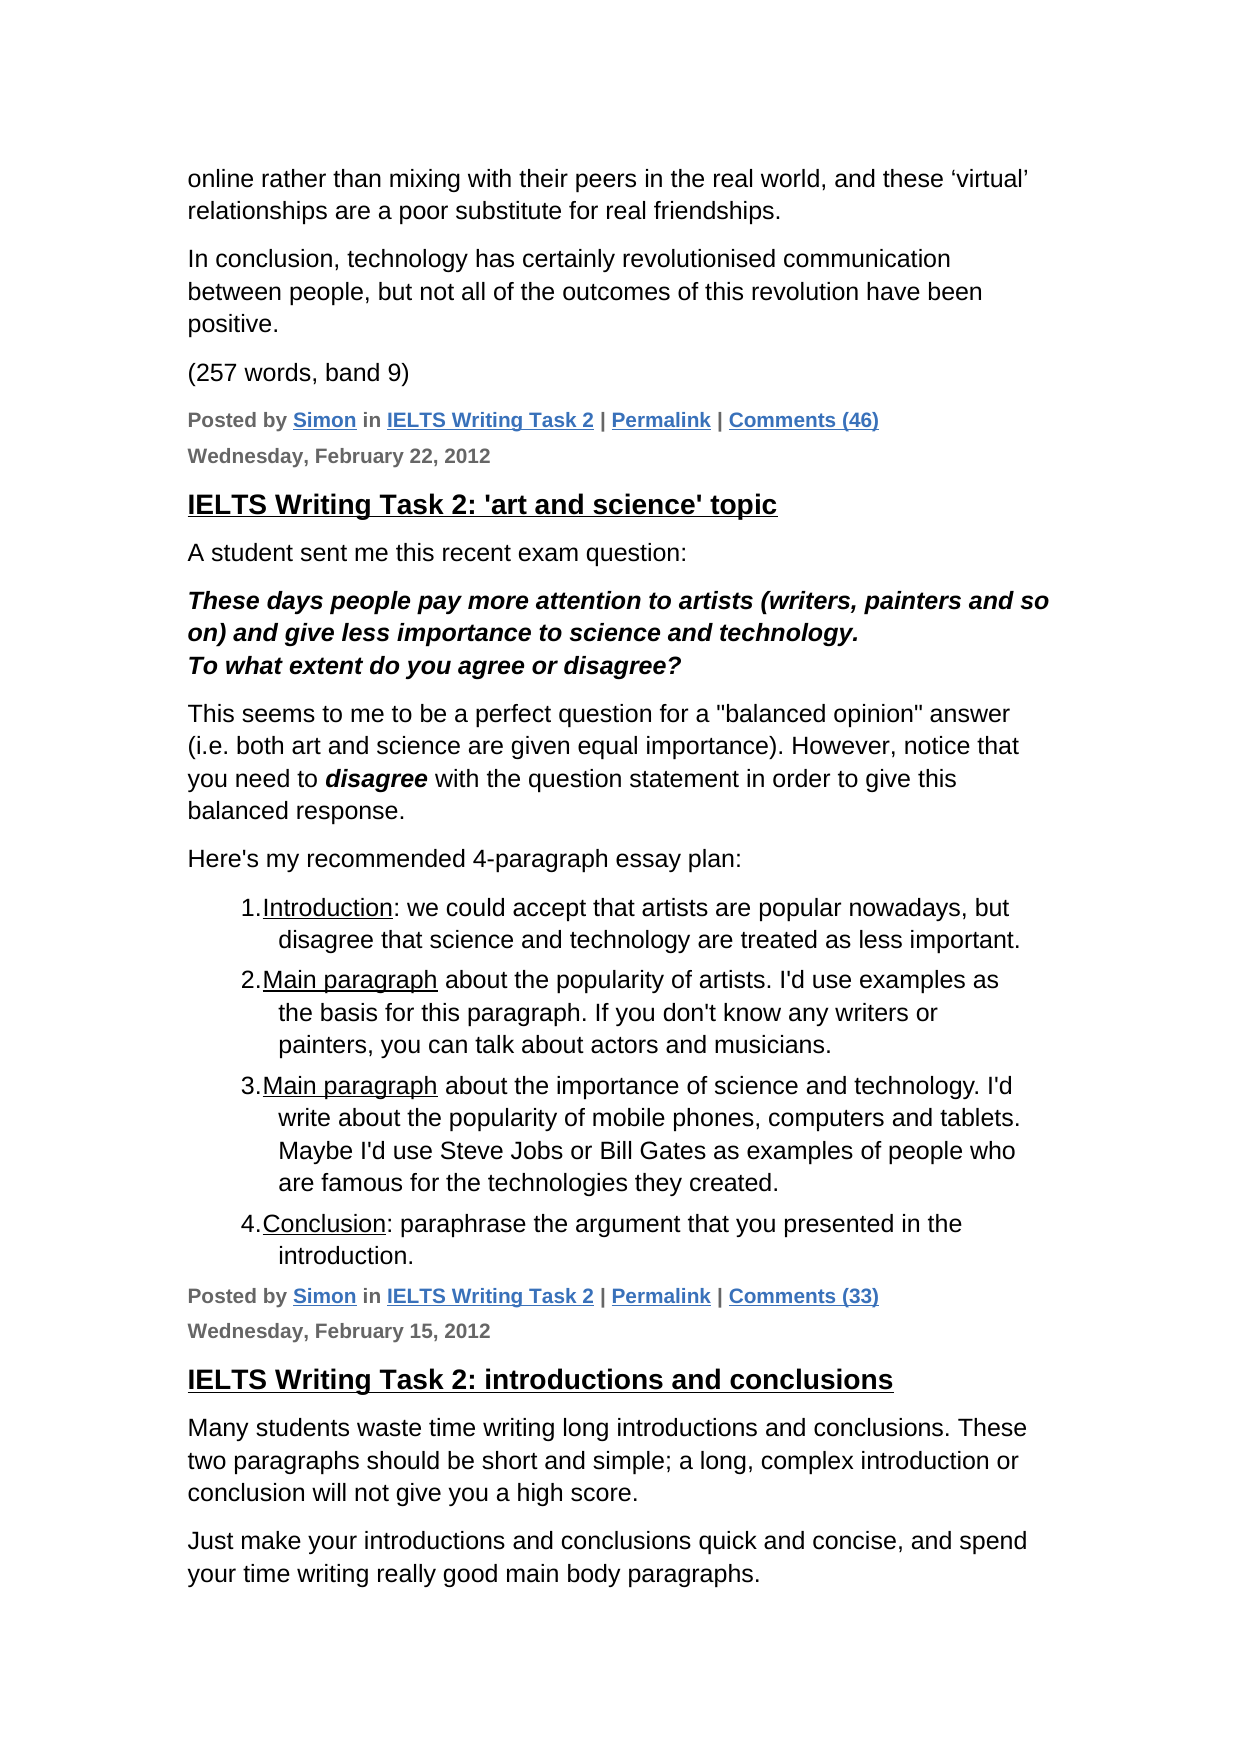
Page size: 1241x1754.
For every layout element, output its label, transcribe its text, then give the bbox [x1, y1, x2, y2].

subtitle IELTS Writing Task 2: 'art and science' topic [187, 488, 1053, 520]
text Posted by Simon in IELTS Writing Task 2 | Permalink | Comments (33) [187, 1279, 1053, 1312]
text Posted by Simon in IELTS Writing Task 2 | Permalink | Comments (46) [187, 404, 1053, 436]
text This seems to me to be a perfect question for a "balanced opinion" answer (i.e. both art and science are given equal importance). However, notice that you need to disagree with the question statement in order to give this balanced response. [187, 697, 1053, 827]
text Here's my recommended 4-paragraph essay plan: [187, 843, 1053, 875]
text (257 words, band 9) [187, 356, 1053, 388]
list Introduction: we could accept that artists are popular nowadays, but disagree that science and technology are treated as less important. [241, 891, 1037, 956]
text A student sent me this recent exam question: [187, 536, 1053, 568]
list Conclusion: paraphrase the argument that you presented in the introduction. [241, 1207, 1037, 1272]
subtitle IELTS Writing Task 2: introductions and conclusions [187, 1363, 1053, 1396]
text In conclusion, technology has certainly revolutionised communication between people, but not all of the outcomes of this revolution have been positive. [187, 243, 1053, 340]
text Just make your introductions and conclusions quick and concise, and spend your time writing really good main body paragraphs. [187, 1524, 1053, 1589]
text These days people pay more attention to artists (writers, painters and so on) and give less importance to science and technology. To what extent do you agree or disagree? [187, 584, 1053, 681]
subtitle Wednesday, February 15, 2012 [187, 1315, 1053, 1348]
text Many students waste time writing long introductions and conclusions. These two paragraphs should be short and simple; a long, complex introduction or conclusion will not give you a high score. [187, 1411, 1053, 1509]
subtitle Wednesday, February 22, 2012 [187, 439, 1053, 472]
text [187, 162, 1053, 227]
list Main paragraph about the popularity of artists. I'd use examples as the basis for this paragraph. If you don't know any writers or painters, you can talk about actors and musicians. [241, 963, 1037, 1061]
list Main paragraph about the importance of science and technology. I'd write about the popularity of mobile phones, computers and tablets. Maybe I'd use Steve Jobs or Bill Gates as examples of people who are famous for the technologies they created. [241, 1069, 1037, 1199]
